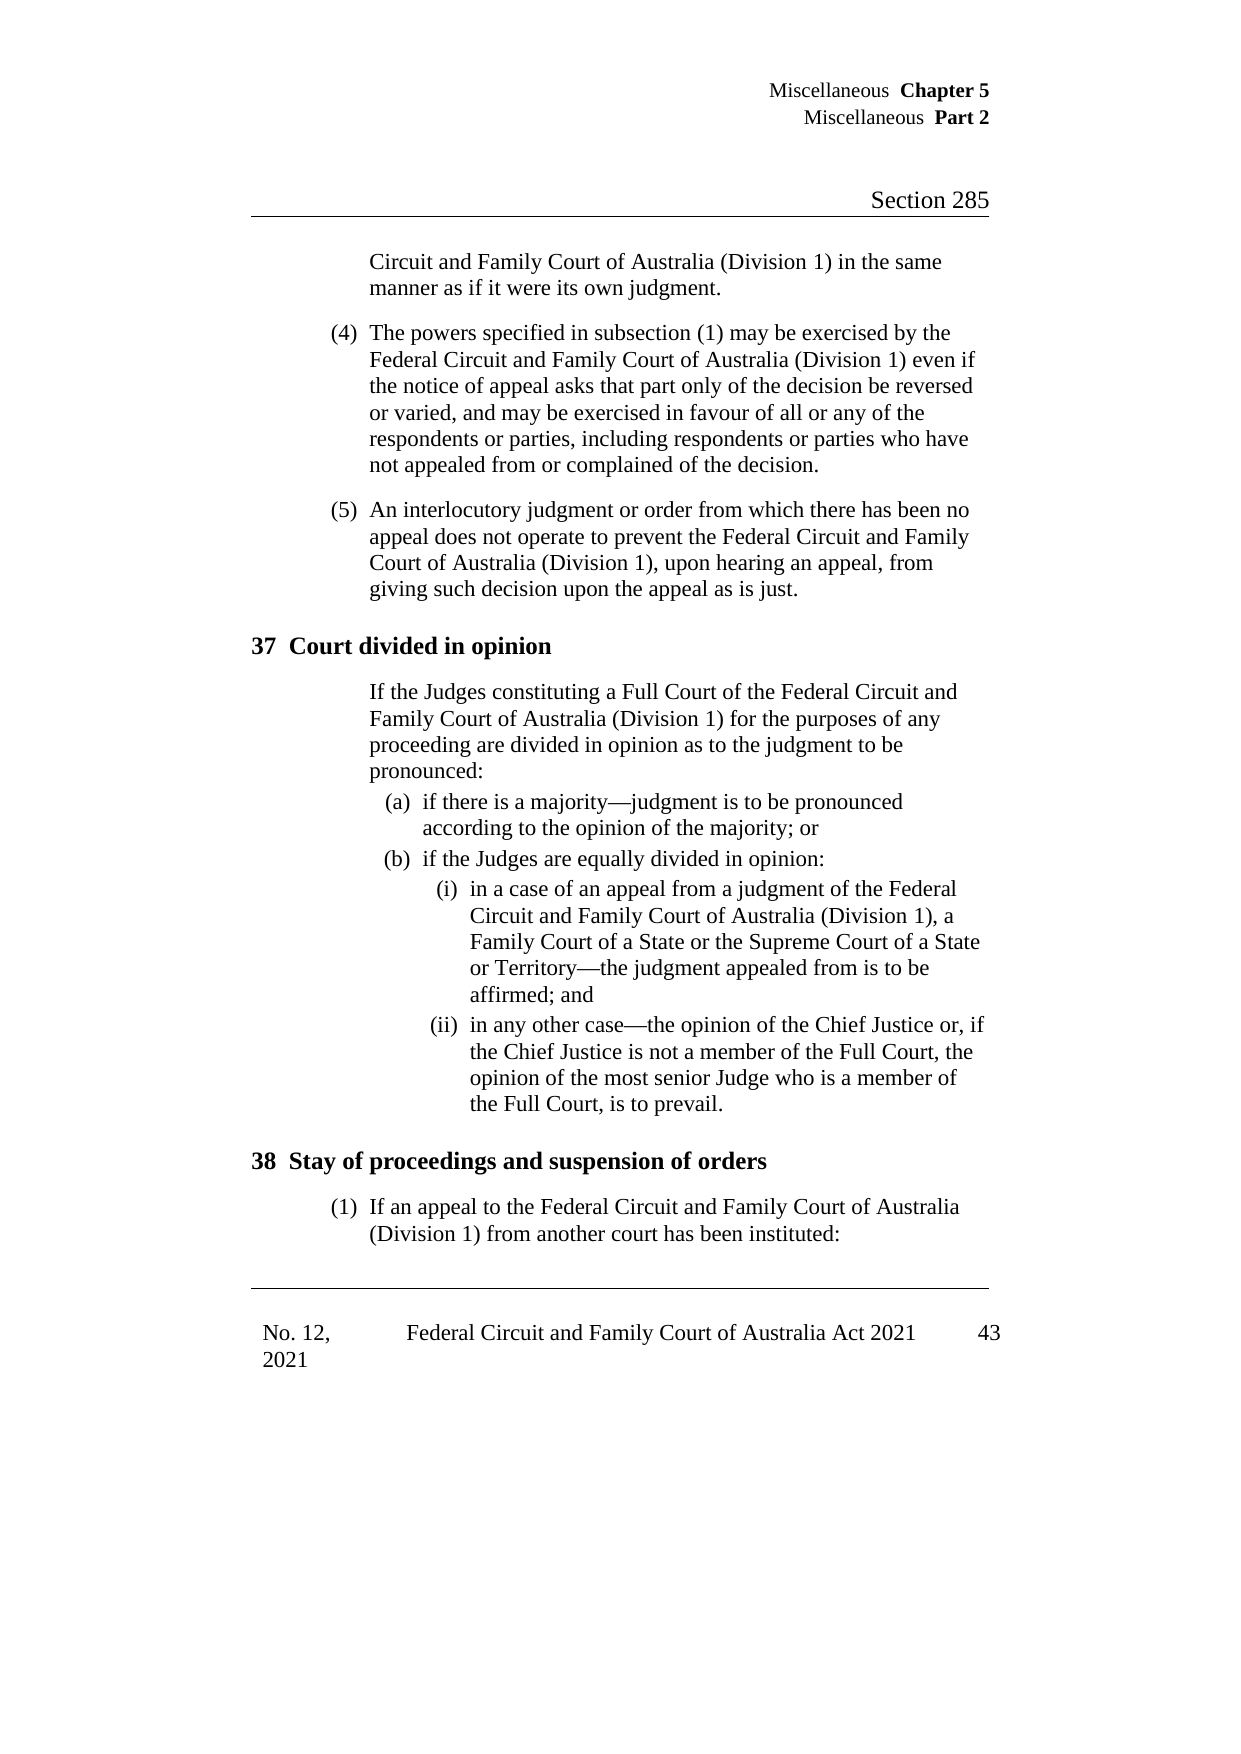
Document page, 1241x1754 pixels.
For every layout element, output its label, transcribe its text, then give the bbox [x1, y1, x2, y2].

text (a) if there is a majority—judgment is to be pronounced according to the opinion of the majority; or [251, 788, 989, 841]
text (b) if the Judges are equally divided in opinion: [251, 845, 989, 871]
text (i) in a case of an appeal from a judgment of the Federal Circuit and Family Court of Australia (Division 1), a Family Court of a State or the Supreme Court of a State or Territory—the judgment appealed from is to be affirmed; and [251, 875, 989, 1007]
text 38 Stay of proceedings and suspension of orders [251, 1146, 989, 1175]
text (4) The powers specified in subsection (1) may be exercised by the Federal Circuit and Family Court of Australia (Division 1) even if the notice of appeal asks that part only of the decision be reversed or varied, and may be exercised in favour of all or any of the respondents or parties, including respondents or parties who have not appealed from or complained of the decision. [251, 319, 989, 478]
text 37 Court divided in opinion [251, 631, 989, 660]
text (5) An interlocutory judgment or order from which there has been no appeal does not operate to prevent the Federal Circuit and Family Court of Australia (Division 1), upon hearing an appeal, from giving such decision upon the appeal as is just. [251, 496, 989, 602]
text If the Judges constituting a Full Court of the Federal Circuit and Family Court of Australia (Division 1) for the purposes of any proceeding are divided in opinion as to the judgment to be pronounced: [251, 678, 989, 784]
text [251, 248, 989, 301]
text (1) If an appeal to the Federal Circuit and Family Court of Australia (Division 1) from another court has been instituted: [251, 1193, 989, 1246]
text (ii) in any other case—the opinion of the Chief Justice or, if the Chief Justice is not a member of the Full Court, the opinion of the most senior Judge who is a member of the Full Court, is to prevail. [251, 1011, 989, 1117]
